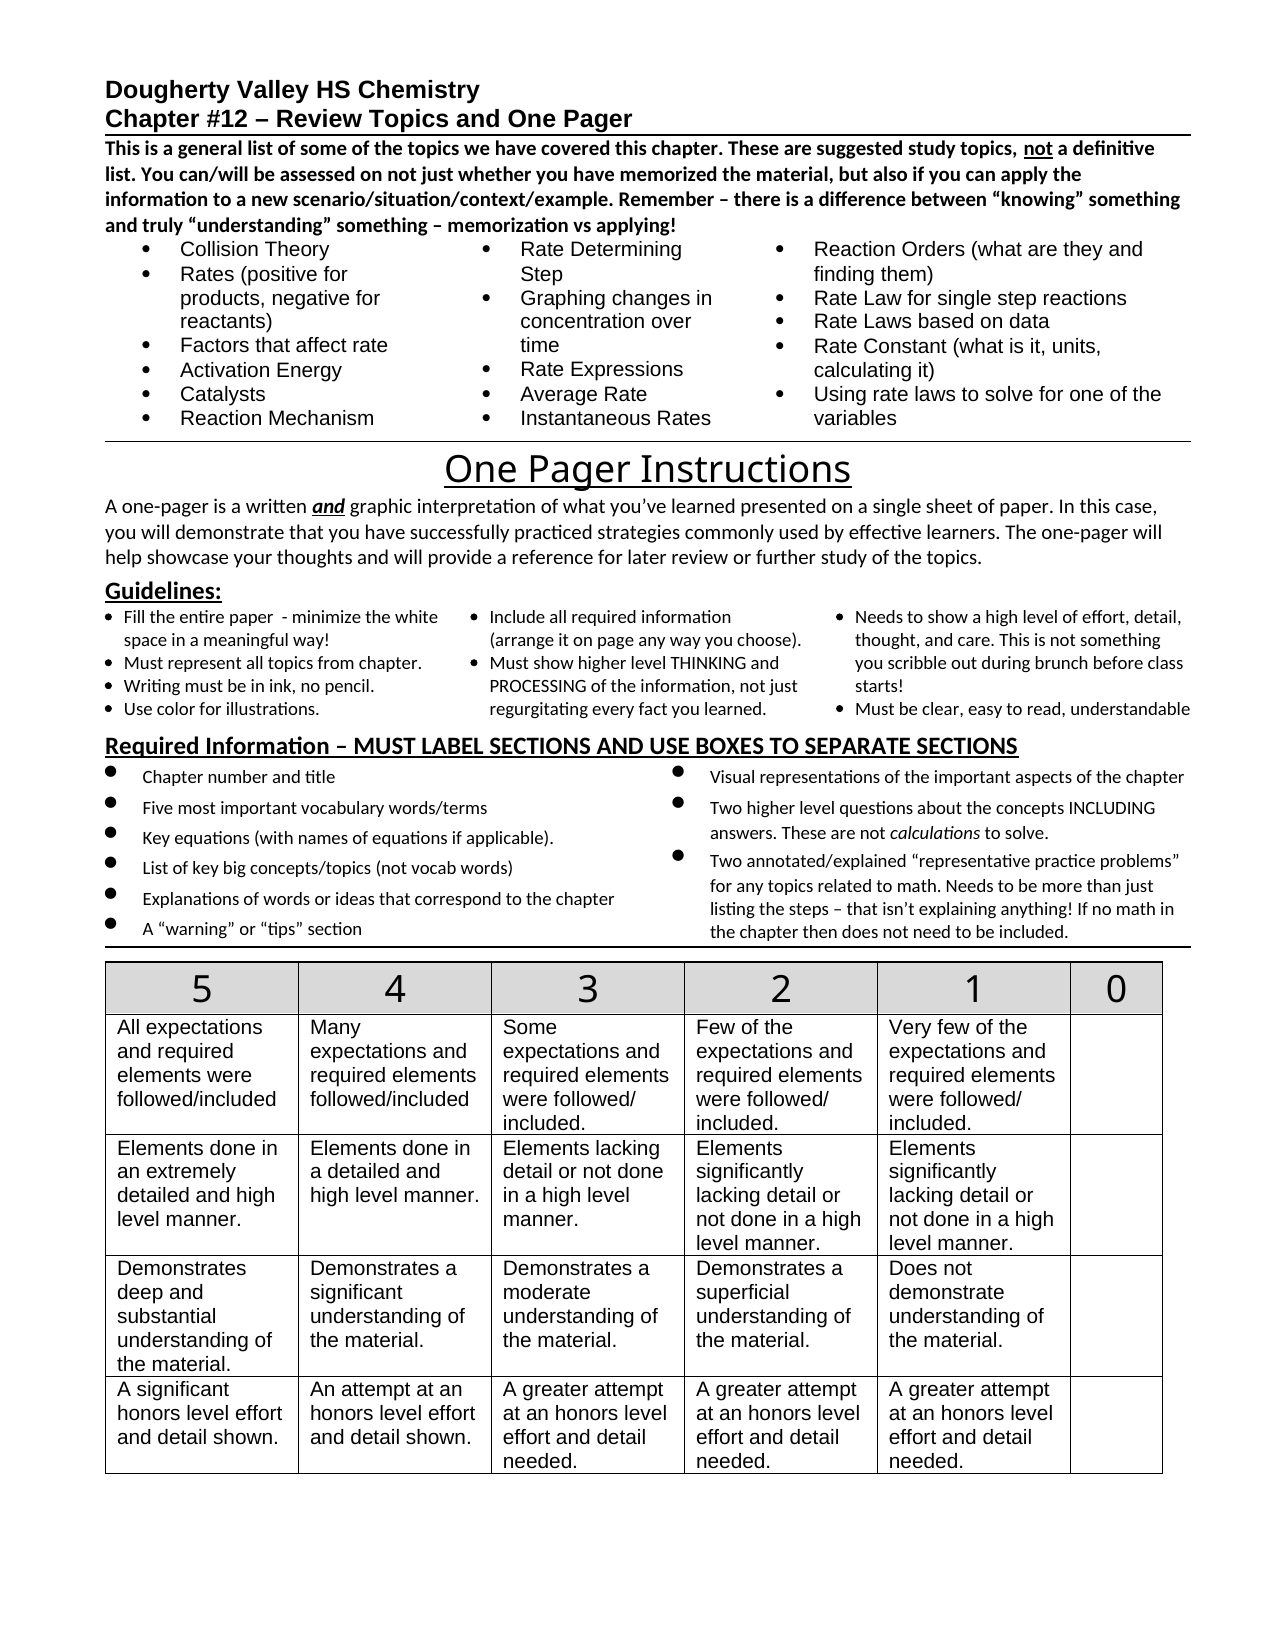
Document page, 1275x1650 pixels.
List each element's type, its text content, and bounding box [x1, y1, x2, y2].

table_cell Elements significantly lacking detail or not done in a high level manner. [685, 1135, 877, 1255]
table_cell Very few of the expectations and required elements were followed/ included. [878, 1015, 1070, 1134]
table_header 5 [106, 963, 298, 1013]
list Must represent all topics from chapter. [105, 651, 459, 674]
list Graphing changes in concentration over time [483, 285, 730, 357]
list Rate Laws based on data [776, 309, 1191, 333]
list Instantaneous Rates [483, 405, 730, 429]
text A one-pager is a written and graphic interpretation of what you’ve learned presented on a single sheet of paper. In this case, you will demonstrate that you have successfully practiced strategies commonly used by effective learners. The one-pager will help showcase your thoughts and will provide a reference for later review or further study of the topics. [105, 493, 1191, 570]
list Activation Energy [142, 357, 437, 381]
table_cell Demonstrates deep and substantial understanding of the material. [106, 1256, 298, 1376]
table_cell A significant honors level effort and detail shown. [106, 1377, 298, 1473]
table_cell Does not demonstrate understanding of the material. [878, 1256, 1070, 1376]
list Visual representations of the important aspects of the chapter [672, 761, 1191, 791]
table_cell [1071, 1377, 1162, 1473]
list Catalysts [142, 381, 437, 406]
list Fill the entire paper - minimize the white space in a meaningful way! [105, 605, 459, 651]
table_cell Some expectations and required elements were followed/ included. [492, 1015, 684, 1134]
list Rate Constant (what is it, units, calculating it) [776, 333, 1191, 381]
list Rate Law for single step reactions [776, 285, 1191, 309]
table_cell Few of the expectations and required elements were followed/ included. [685, 1015, 877, 1134]
table_cell A greater attempt at an honors level effort and detail needed. [685, 1377, 877, 1473]
list Reaction Orders (what are they and finding them) [776, 237, 1191, 285]
text Required Information – MUST LABEL SECTIONS AND USE BOXES TO SEPARATE SECTIONS [105, 720, 1191, 761]
table_cell All expectations and required elements were followed/included [106, 1015, 298, 1134]
list Must be clear, easy to read, understandable [836, 697, 1202, 720]
table_cell Demonstrates a significant understanding of the material. [299, 1256, 491, 1376]
list Two annotated/explained “representative practice problems” for any topics related to math. Needs to be more than just listing the steps – that isn’t explaining anything! If no math in the chapter then does not need to be included. [672, 844, 1191, 943]
table_cell [1071, 1015, 1162, 1134]
list Writing must be in ink, no pencil. [105, 674, 459, 697]
table_cell Elements lacking detail or not done in a high level manner. [492, 1135, 684, 1255]
list Average Rate [483, 381, 730, 405]
table_cell Many expectations and required elements followed/included [299, 1015, 491, 1134]
list Include all required information (arrange it on page any way you choose). [471, 605, 825, 651]
list Factors that affect rate [142, 333, 437, 357]
table_cell A greater attempt at an honors level effort and detail needed. [492, 1377, 684, 1473]
text Guidelines: [105, 575, 1191, 605]
table_header 0 [1071, 963, 1162, 1013]
table_header 2 [685, 963, 877, 1013]
table_cell Elements done in a detailed and high level manner. [299, 1135, 491, 1255]
table_cell [1071, 1135, 1162, 1255]
table_cell Elements significantly lacking detail or not done in a high level manner. [878, 1135, 1070, 1255]
list Five most important vocabulary words/terms [105, 791, 623, 821]
list A “warning” or “tips” section [105, 912, 623, 942]
table_cell An attempt at an honors level effort and detail shown. [299, 1377, 491, 1473]
table_cell Demonstrates a superficial understanding of the material. [685, 1256, 877, 1376]
table_header 1 [878, 963, 1070, 1013]
list Rates (positive for products, negative for reactants) [142, 261, 437, 333]
table_cell A greater attempt at an honors level effort and detail needed. [878, 1377, 1070, 1473]
list Using rate laws to solve for one of the variables [776, 381, 1191, 429]
list Use color for illustrations. [105, 697, 459, 720]
list List of key big concepts/topics (not vocab words) [105, 852, 623, 882]
list Key equations (with names of equations if applicable). [105, 821, 623, 852]
list Needs to show a high level of effort, detail, thought, and care. This is not something you scribble out during brunch before class starts! [836, 605, 1191, 697]
text One Pager Instructions [105, 442, 1191, 493]
list Explanations of words or ideas that correspond to the chapter [105, 882, 623, 912]
list Collision Theory [142, 237, 437, 261]
table_header 4 [299, 963, 491, 1013]
list Reaction Mechanism [142, 406, 437, 429]
list Chapter number and title [105, 761, 623, 791]
list Must show higher level THINKING and PROCESSING of the information, not just regurgitating every fact you learned. [471, 651, 825, 720]
list Rate Expressions [483, 357, 730, 381]
table_cell Elements done in an extremely detailed and high level manner. [106, 1135, 298, 1255]
text This is a general list of some of the topics we have covered this chapter. These are suggested study topics, not a definitive list. You can/will be assessed on not just whether you have memorized the material, but also if you can apply the information to a new scenario/situation/context/example. Remember – there is a difference between “knowing” something and truly “understanding” something – memorization vs applying! [105, 136, 1191, 237]
table_cell Demonstrates a moderate understanding of the material. [492, 1256, 684, 1376]
table_header 3 [492, 963, 684, 1013]
list Two higher level questions about the concepts INCLUDING answers. These are not calculations to solve. [672, 791, 1191, 844]
list Rate Determining Step [483, 237, 730, 285]
table_cell [1071, 1256, 1162, 1376]
